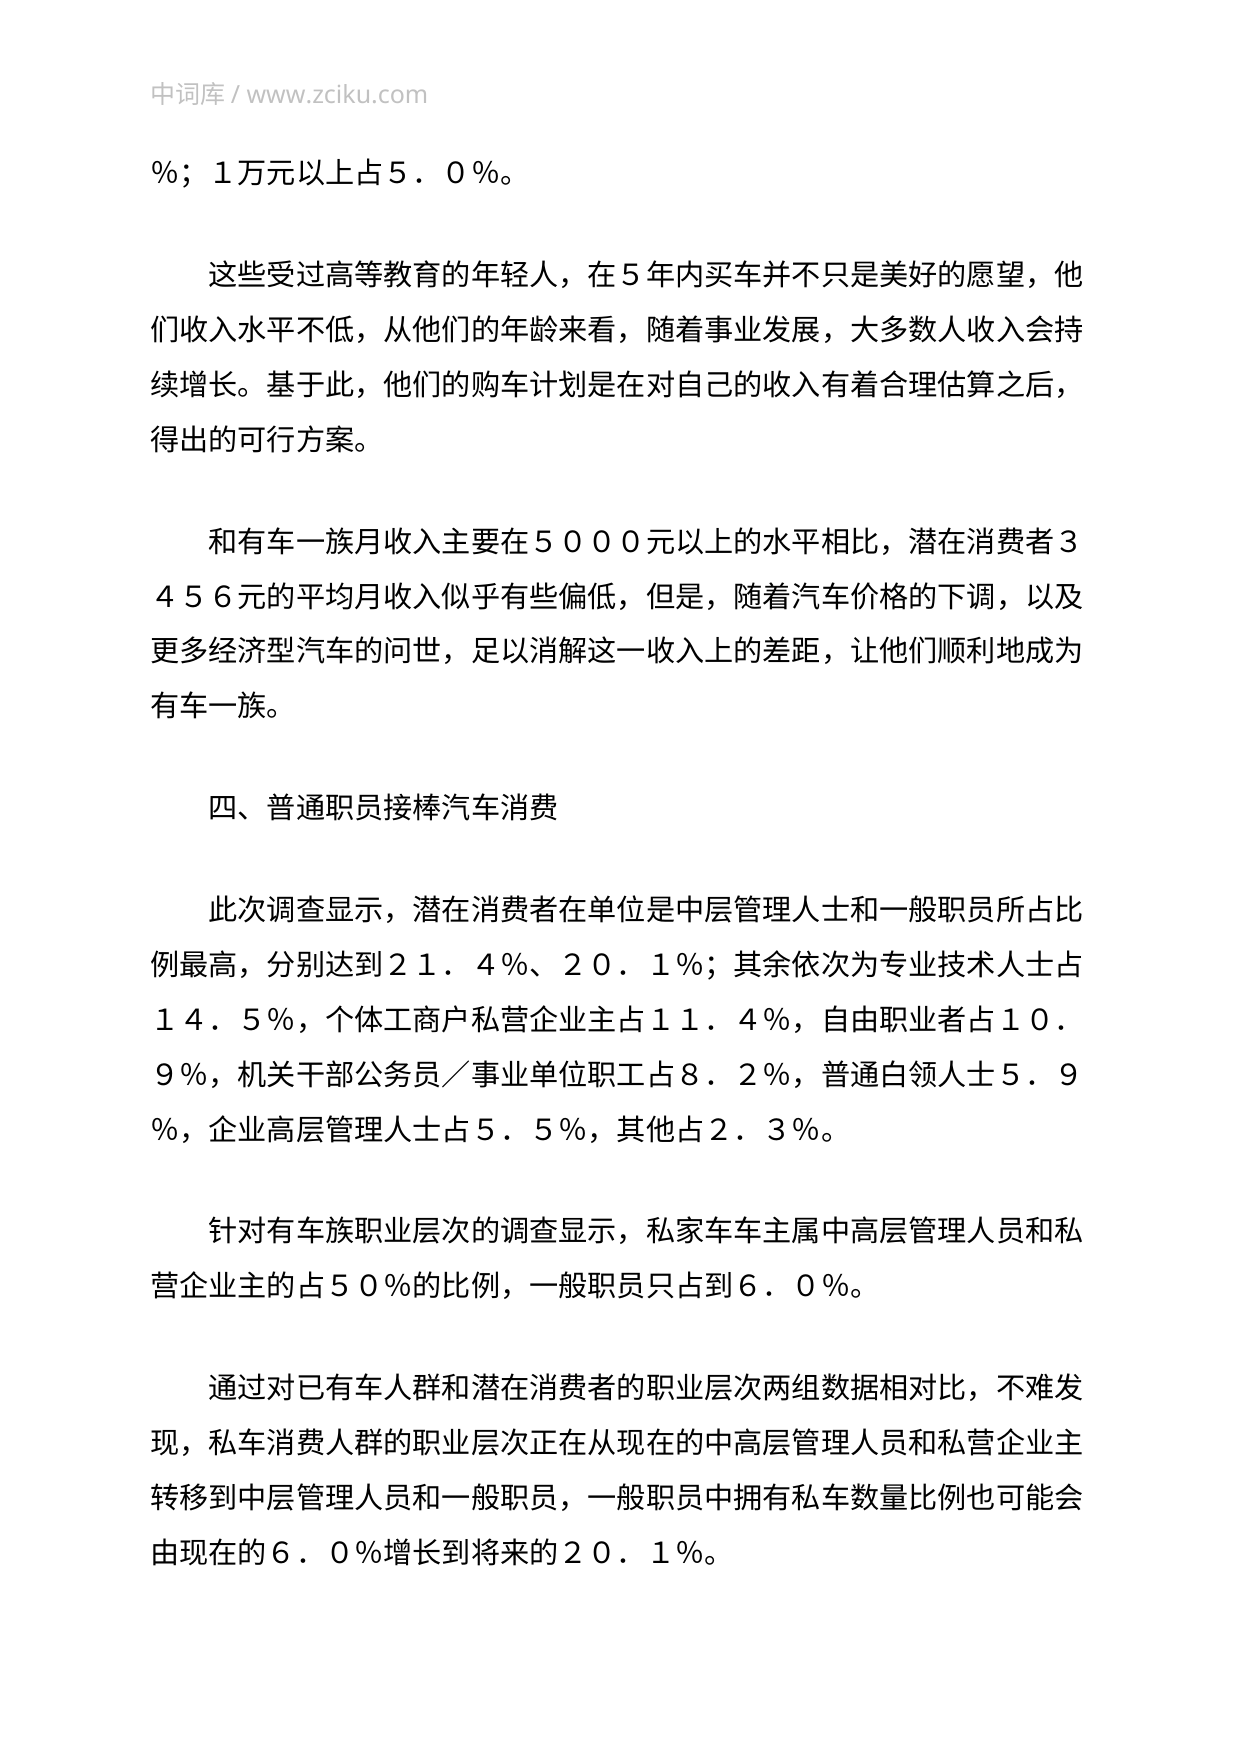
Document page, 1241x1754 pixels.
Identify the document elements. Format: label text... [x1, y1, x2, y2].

text 四、普通职员接棒汽车消费 [150, 785, 1090, 827]
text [150, 150, 1090, 192]
text 这些受过高等教育的年轻人，在５年内买车并不只是美好的愿望，他们收入水平不低，从他们的年龄来看，随着事业发展，大多数人收入会持续增长。基于此，他们的购车计划是在对自己的收入有着合理估算之后，得出的可行方案。 [150, 252, 1090, 459]
text 针对有车族职业层次的调查显示，私家车车主属中高层管理人员和私营企业主的占５０％的比例，一般职员只占到６．０％。 [150, 1208, 1090, 1305]
text 此次调查显示，潜在消费者在单位是中层管理人士和一般职员所占比例最高，分别达到２１．４％、２０．１％；其余依次为专业技术人士占１４．５％，个体工商户私营企业主占１１．４％，自由职业者占１０．９％，机关干部公务员／事业单位职工占８．２％，普通白领人士５．９％，企业高层管理人士占５．５％，其他占２．３％。 [150, 886, 1090, 1148]
text 通过对已有车人群和潜在消费者的职业层次两组数据相对比，不难发现，私车消费人群的职业层次正在从现在的中高层管理人员和私营企业主转移到中层管理人员和一般职员，一般职员中拥有私车数量比例也可能会由现在的６．０％增长到将来的２０．１％。 [150, 1364, 1090, 1571]
text 和有车一族月收入主要在５０００元以上的水平相比，潜在消费者３４５６元的平均月收入似乎有些偏低，但是，随着汽车价格的下调，以及更多经济型汽车的问世，足以消解这一收入上的差距，让他们顺利地成为有车一族。 [150, 518, 1090, 725]
